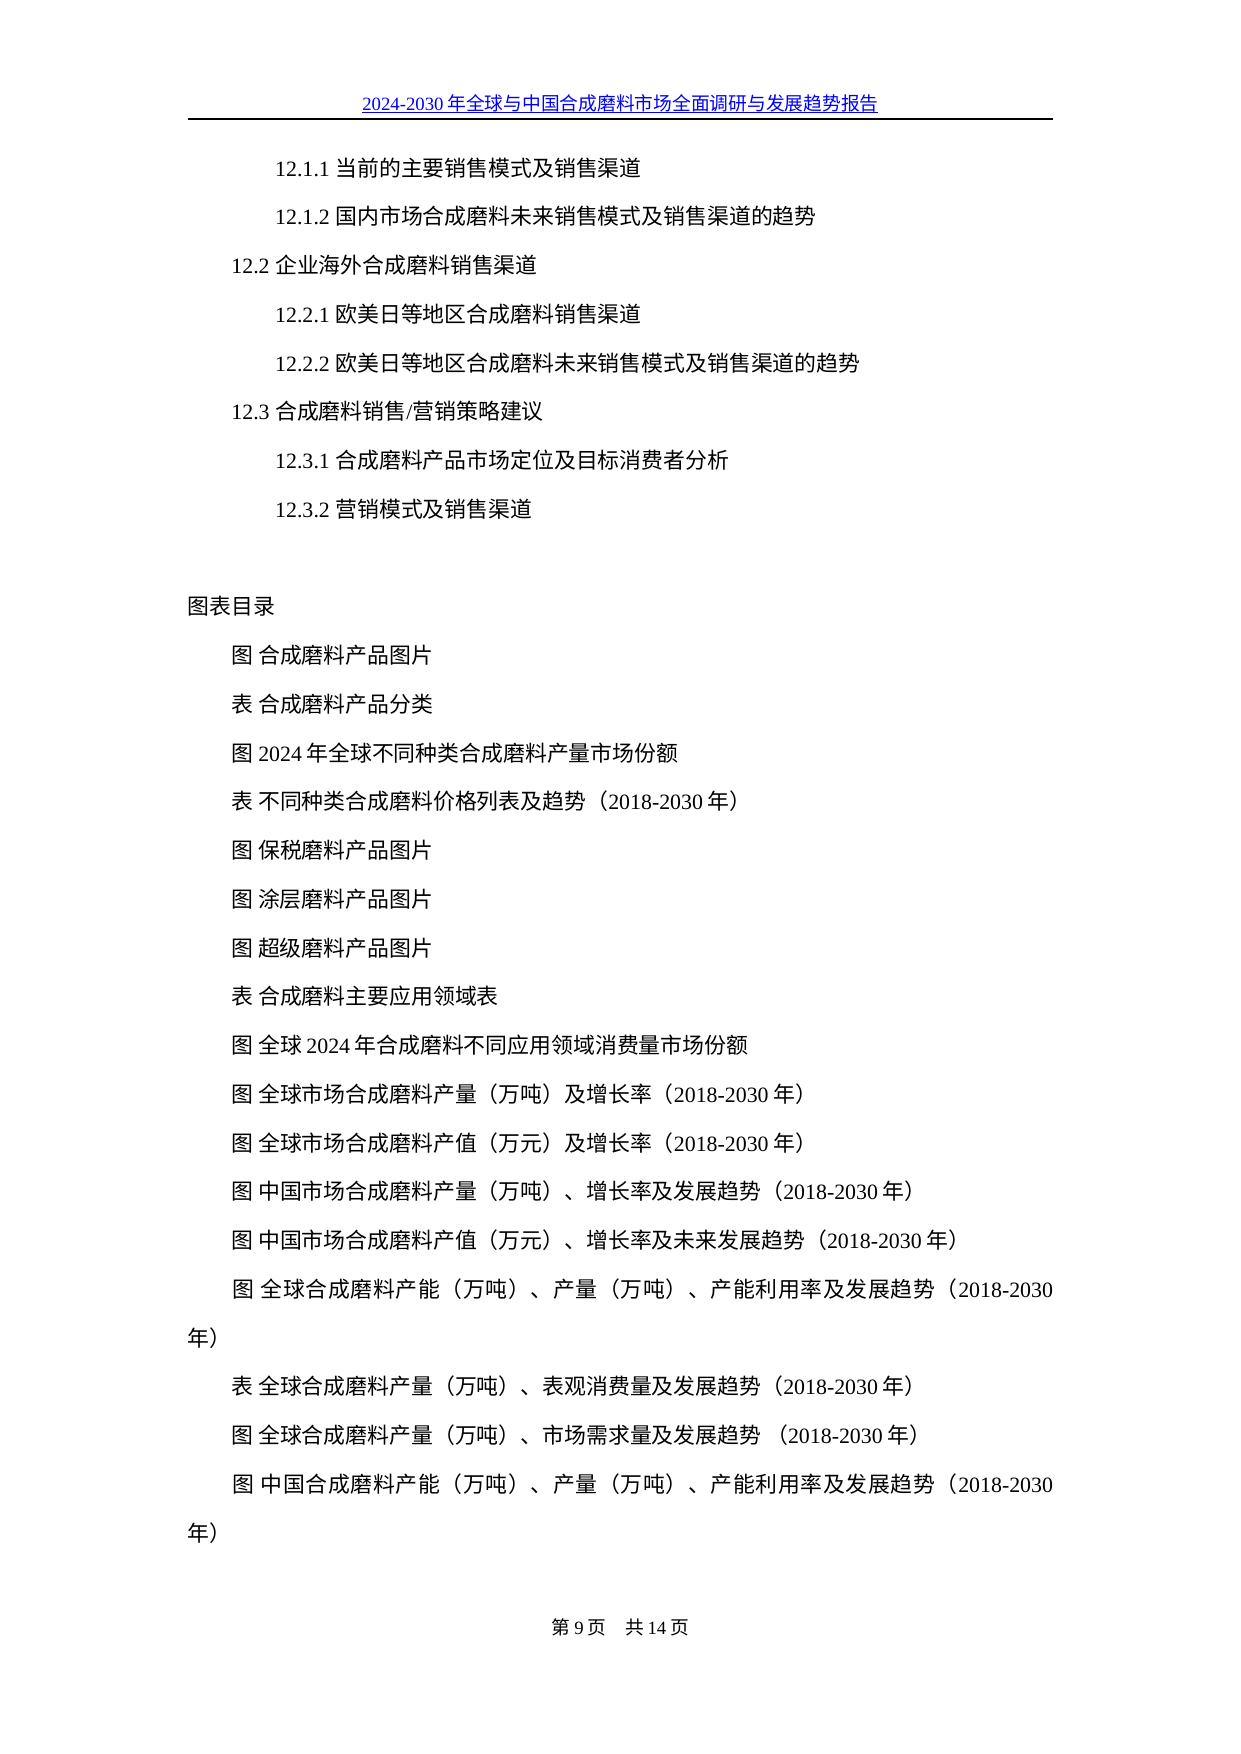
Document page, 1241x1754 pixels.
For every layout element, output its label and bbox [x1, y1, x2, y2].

text [187, 150, 1053, 1548]
